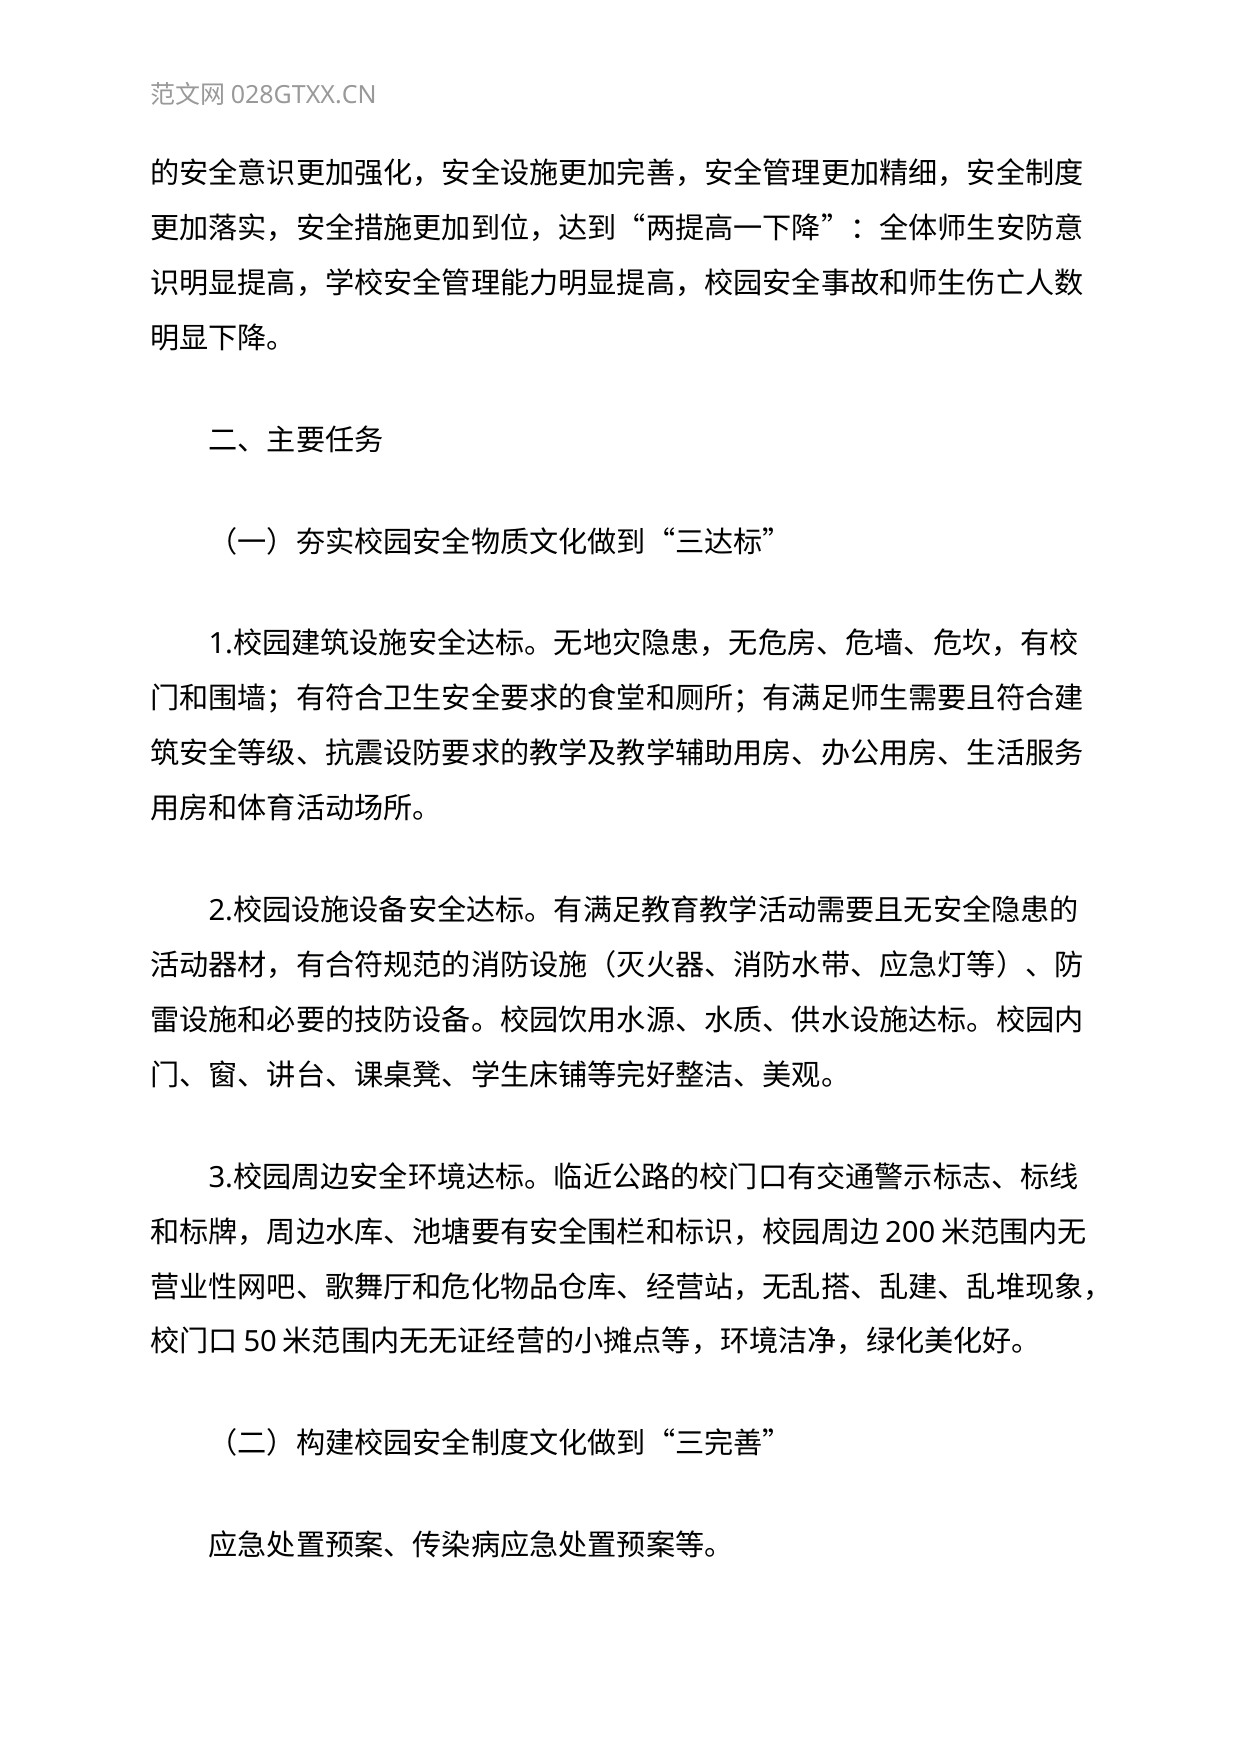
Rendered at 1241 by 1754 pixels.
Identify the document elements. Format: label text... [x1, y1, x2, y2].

text （一）夯实校园安全物质文化做到“三达标” [150, 518, 1090, 561]
text 应急处置预案、传染病应急处置预案等。 [150, 1522, 1090, 1564]
text 2.校园设施设备安全达标。有满足教育教学活动需要且无安全隐患的活动器材，有合符规范的消防设施（灭火器、消防水带、应急灯等）、防雷设施和必要的技防设备。校园饮用水源、水质、供水设施达标。校园内门、窗、讲台、课桌凳、学生床铺等完好整洁、美观。 [150, 887, 1090, 1094]
text 1.校园建筑设施安全达标。无地灾隐患，无危房、危墙、危坎，有校门和围墙；有符合卫生安全要求的食堂和厕所；有满足师生需要且符合建筑安全等级、抗震设防要求的教学及教学辅助用房、办公用房、生活服务用房和体育活动场所。 [150, 620, 1090, 827]
text 二、主要任务 [150, 416, 1090, 459]
text 3.校园周边安全环境达标。临近公路的校门口有交通警示标志、标线和标牌，周边水库、池塘要有安全围栏和标识，校园周边200米范围内无营业性网吧、歌舞厅和危化物品仓库、经营站，无乱搭、乱建、乱堆现象，校门口50米范围内无无证经营的小摊点等，环境洁净，绿化美化好。 [150, 1153, 1090, 1360]
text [150, 150, 1090, 357]
text （二）构建校园安全制度文化做到“三完善” [150, 1420, 1090, 1462]
